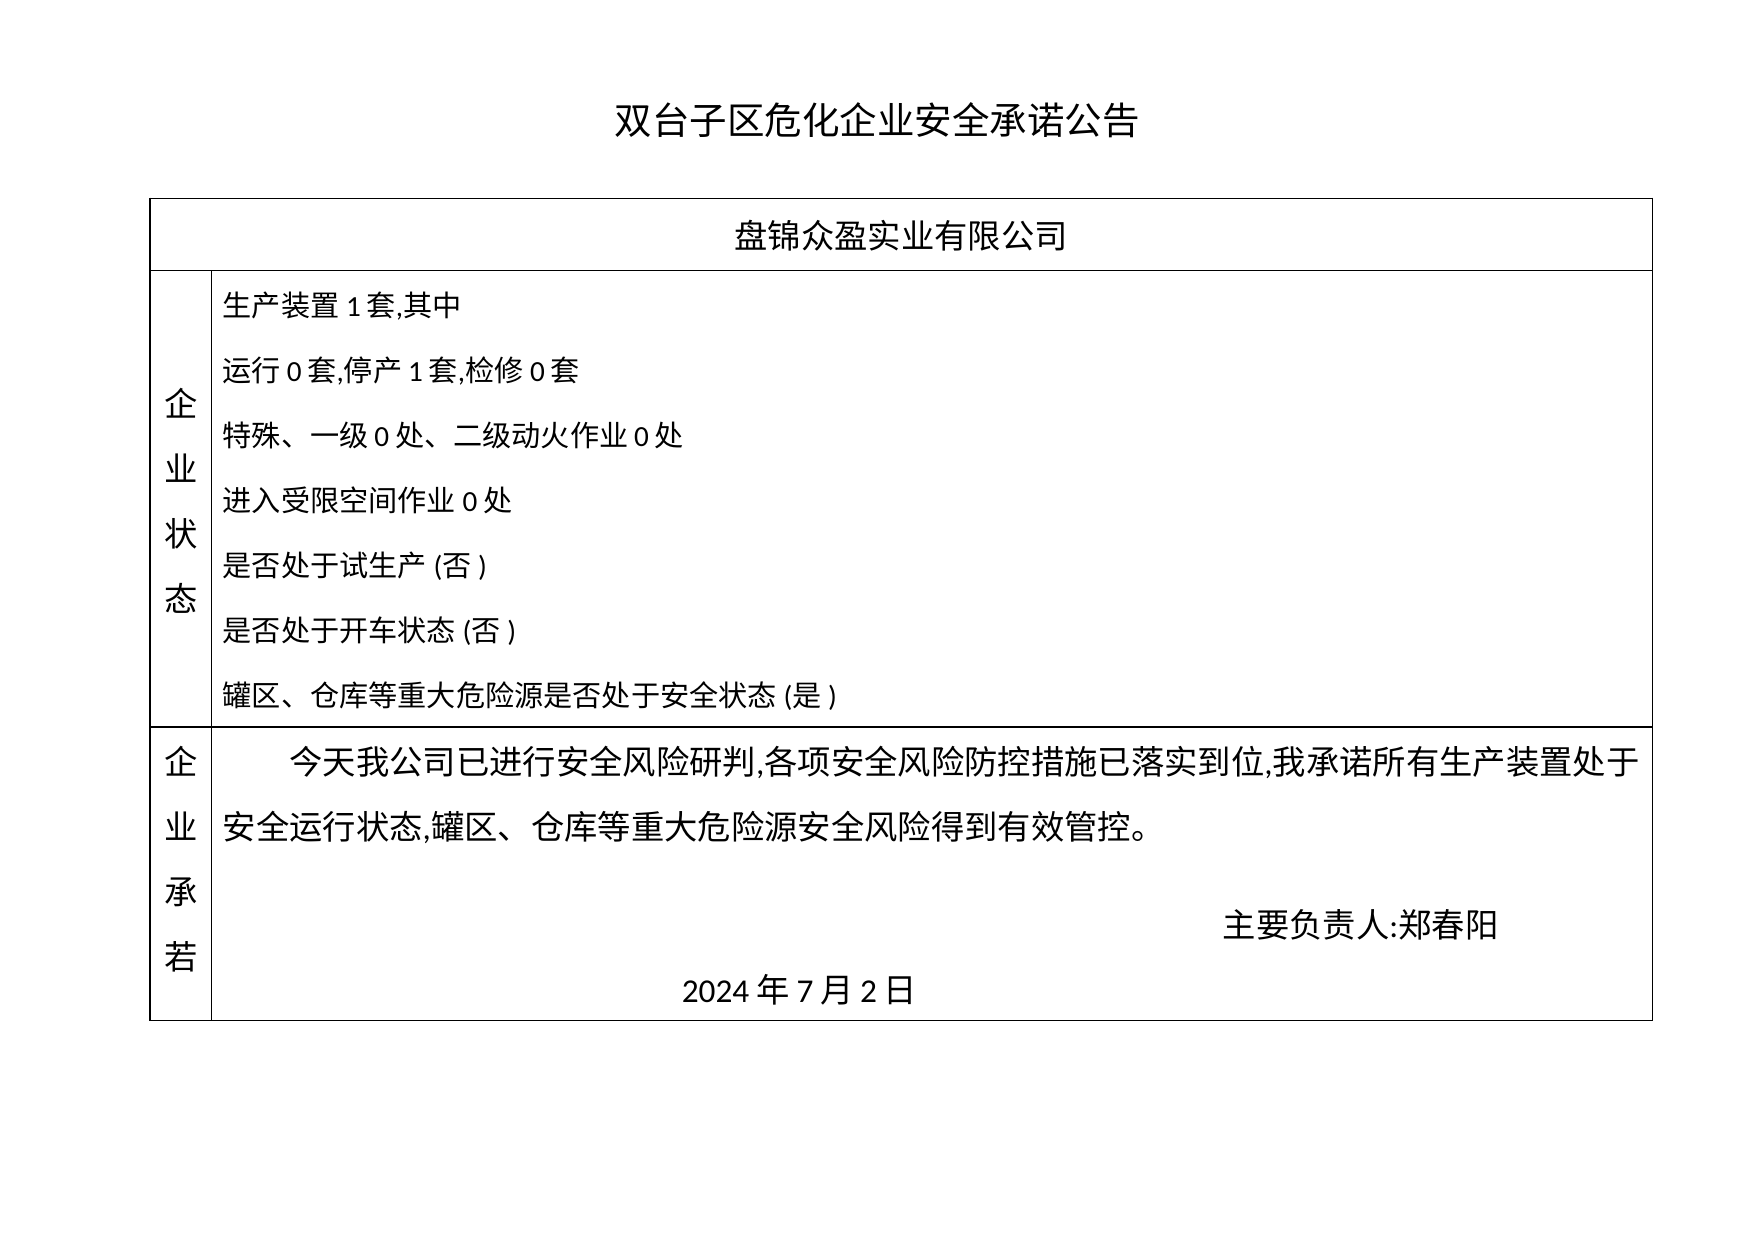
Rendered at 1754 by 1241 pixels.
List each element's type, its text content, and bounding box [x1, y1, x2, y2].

table_header 盘锦众盈实业有限公司 [151, 199, 1652, 270]
table_cell 生产装置 1套,其中 运行0套,停产1套,检修 0套 特殊、一级0处、二级动火作业0处 进入受限空间作业 0处 是否处于试生产 (否 ) 是否处于开车状态 (否 ) 罐区、仓库等重大危险源是否处于安全状态 (是 ) [212, 271, 1652, 726]
table_cell 企业状态 [151, 271, 211, 726]
table_cell 企业承若 [151, 728, 211, 1020]
table_cell 今天我公司已进行安全风险研判,各项安全风险防控措施已落实到位,我承诺所有生产装置处于安全运行状态,罐区、仓库等重大危险源安全风险得到有效管控。 主要负责人:郑春阳 2024年7月2日 [212, 728, 1652, 1020]
